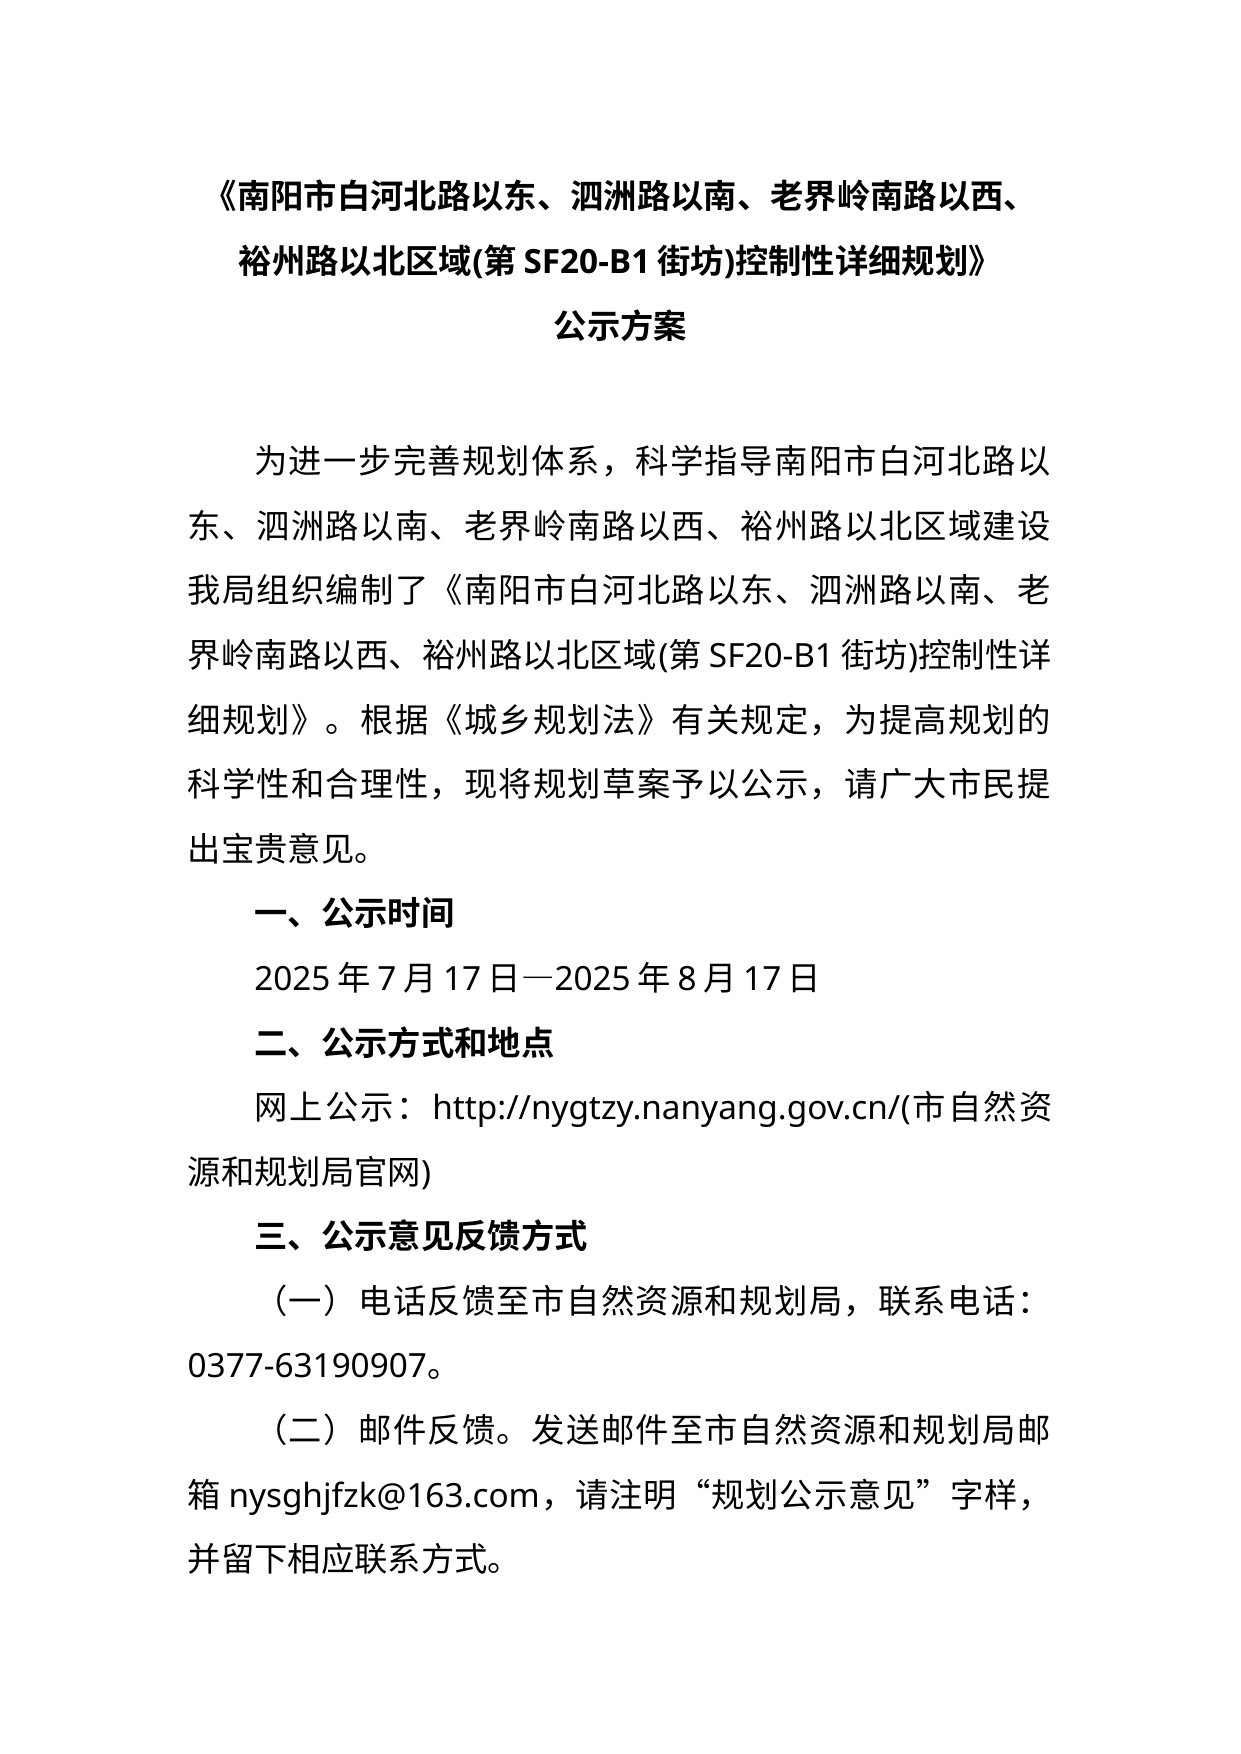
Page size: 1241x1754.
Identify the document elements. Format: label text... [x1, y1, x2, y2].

text 二、公示方式和地点 [187, 1003, 1053, 1068]
text 《南阳市白河北路以东、泗洲路以南、老界岭南路以西、裕州路以北区域(第SF20-B1街坊)控制性详细规划》 [187, 162, 1053, 292]
text 网上公示：http://nygtzy.nanyang.gov.cn/(市自然资源和规划局官网) [187, 1068, 1053, 1197]
text 为进一步完善规划体系，科学指导南阳市白河北路以东、泗洲路以南、老界岭南路以西、裕州路以北区域建设，我局组织编制了《南阳市白河北路以东、泗洲路以南、老界岭南路以西、裕州路以北区域(第SF20-B1街坊)控制性详细规划》。根据《城乡规划法》有关规定，为提高规划的科学性和合理性，现将规划草案予以公示，请广大市民提出宝贵意见。 [187, 422, 1053, 874]
text （二）邮件反馈。发送邮件至市自然资源和规划局邮箱nysghjfzk@163.com，请注明“规划公示意见”字样，并留下相应联系方式。 [187, 1391, 1053, 1584]
text （一）电话反馈至市自然资源和规划局，联系电话：0377-63190907。 [187, 1262, 1053, 1391]
text 公示方案 [187, 292, 1053, 357]
text 一、公示时间 [187, 874, 1053, 939]
text 三、公示意见反馈方式 [187, 1197, 1053, 1262]
text 2025年7月17日—2025年8月17日 [187, 939, 1053, 1003]
